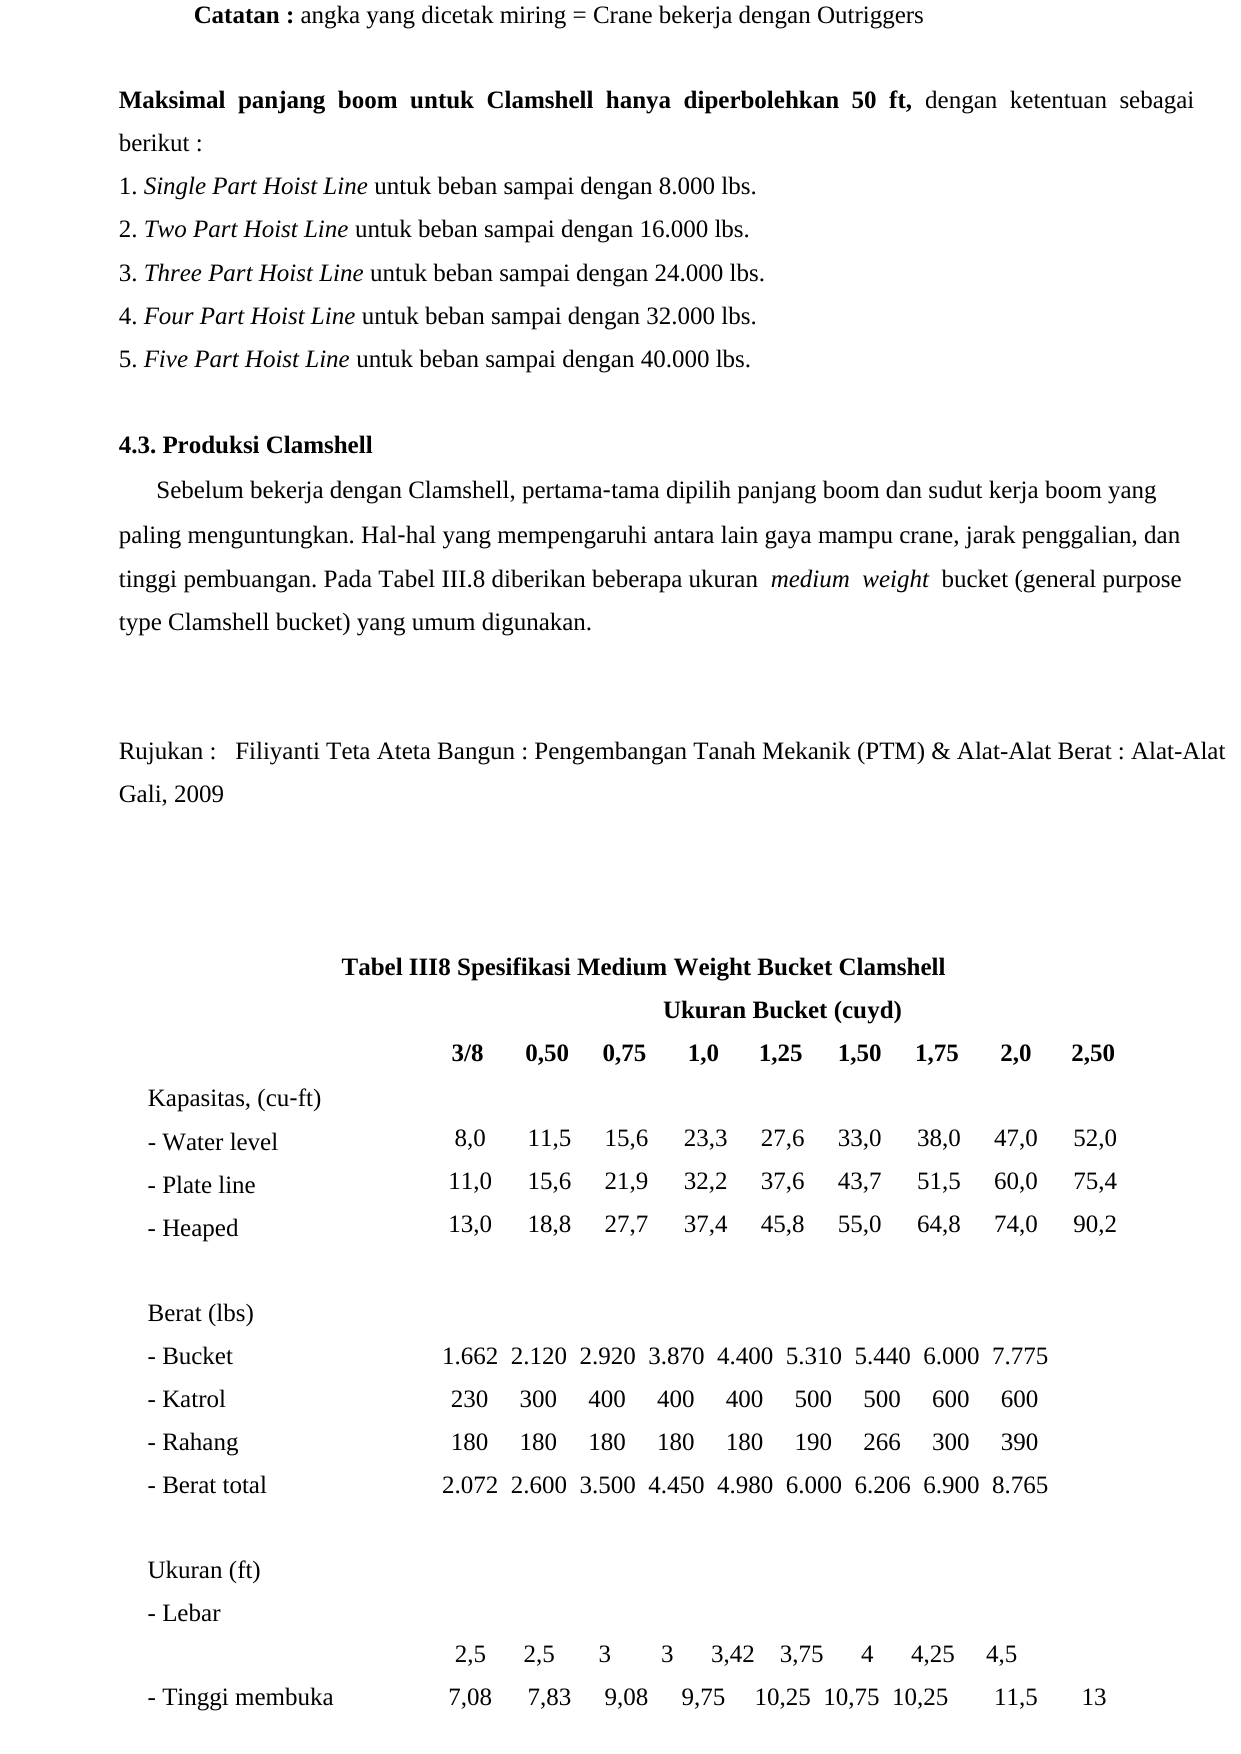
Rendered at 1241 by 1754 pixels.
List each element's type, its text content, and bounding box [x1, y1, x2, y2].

text 60,0 [994, 1166, 1072, 1195]
text 90,2 [1073, 1209, 1240, 1238]
text Maksimal panjang boom untuk Clamshell hanya diperbolehkan 50 ft, dengan ketentuan sebagai [118, 85, 1240, 114]
text - Bucket [147, 1341, 441, 1369]
text Ukuran Bucket (cu­yd) [663, 995, 1240, 1024]
text 13 [1081, 1682, 1240, 1711]
text Tabel III­8 Spesifikasi Medium Weight Bucket Clamshell [341, 952, 1240, 981]
text - Heaped [147, 1213, 447, 1242]
text - Water level [148, 1127, 447, 1155]
text - Plate line [147, 1170, 447, 1198]
text 52,0 [1073, 1123, 1240, 1152]
text 11,0 [448, 1166, 526, 1195]
text 13,0 [448, 1209, 526, 1238]
text 9,08 [604, 1682, 680, 1711]
text 1. Single Part Hoist Line untuk beban sampai dengan 8.000 lbs. [118, 171, 1240, 200]
text 11,5 [527, 1123, 603, 1152]
text 47,0 [994, 1123, 1072, 1152]
text 1,75 [915, 1038, 999, 1067]
text 11,5 [994, 1682, 1080, 1711]
text - Tinggi membuka [147, 1682, 447, 1711]
text 2.072 2.600 3.500 4.450 4.980 6.000 6.206 6.900 8.765 [442, 1470, 1240, 1499]
text 27,6 [761, 1123, 837, 1152]
text 7,83 [527, 1682, 603, 1711]
text 4. Four Part Hoist Line untuk beban sampai dengan 32.000 lbs. [118, 301, 1240, 329]
text 7,08 [448, 1682, 526, 1711]
text Rujukan : Filiyanti Teta Ateta Bangun : Pengembangan Tanah Mekanik (PTM) & Alat-Alat Berat : Alat-Alat Gali, 2009 [118, 736, 1240, 808]
text 75,4 [1073, 1166, 1240, 1195]
text 51,5 [917, 1166, 993, 1195]
text 1.662 2.120 2.920 3.870 4.400 5.310 5.440 6.000 7.775 [442, 1341, 1240, 1369]
text 8,0 [454, 1123, 526, 1152]
text 37,4 [683, 1209, 759, 1238]
text - Katrol [147, 1384, 441, 1413]
text 15,6 [527, 1166, 603, 1195]
text Ukuran (ft) [147, 1555, 441, 1584]
text 64,8 [917, 1209, 993, 1238]
text tinggi pembuangan. Pada Tabel III.8 diberikan beberapa ukuran medium weight bucket (general purpose [119, 564, 1240, 593]
text 45,8 [761, 1209, 837, 1238]
text 2. Two Part Hoist Line untuk beban sampai dengan 16.000 lbs. [118, 214, 1240, 243]
text 180 180 180 180 180 190 266 300 390 [451, 1427, 1240, 1456]
text 230 300 400 400 400 500 500 600 600 [451, 1384, 1240, 1413]
text 37,6 [761, 1166, 837, 1195]
text paling menguntungkan. Hal‐hal yang mempengaruhi antara lain gaya mampu crane, jarak penggalian, dan [119, 518, 1240, 549]
text 1,0 [688, 1038, 757, 1067]
text 43,7 [838, 1166, 916, 1195]
text 9,75 [681, 1682, 753, 1711]
text Berat (lbs) [147, 1298, 447, 1327]
text 3. Three Part Hoist Line untuk beban sampai dengan 24.000 lbs. [118, 258, 1240, 286]
text 23,3 [683, 1123, 759, 1152]
text 32,2 [683, 1166, 759, 1195]
text 4.3. Produksi Clamshell [43, 430, 1240, 459]
text 55,0 [838, 1209, 916, 1238]
text 5. Five Part Hoist Line untuk beban sampai dengan 40.000 lbs. [118, 344, 1240, 373]
text 1,25 [758, 1038, 837, 1067]
text - Berat total [147, 1470, 441, 1499]
text 2,0 [1000, 1038, 1070, 1067]
text - Lebar [147, 1598, 441, 1627]
text 3/8 [451, 1038, 524, 1067]
text 0,75 [602, 1038, 687, 1067]
text type Clamshell bucket) yang umum digunakan. [119, 607, 1240, 636]
text Kapasitas, (cu‐ft) [148, 1081, 447, 1112]
text 10,25 10,75 10,25 [754, 1682, 993, 1711]
text - Rahang [147, 1427, 441, 1456]
text 15,6 [604, 1123, 682, 1152]
text 18,8 [527, 1209, 603, 1238]
text Sebelum bekerja dengan Clamshell, pertama‐tama dipilih panjang boom dan sudut kerja boom yang [156, 473, 1240, 503]
text 2,5 2,5 3 3 3,42 3,75 4 4,25 4,5 [454, 1639, 1240, 1668]
text 38,0 [917, 1123, 993, 1152]
text 1,50 [838, 1038, 914, 1067]
text Catatan : angka yang dicetak miring = Crane bekerja dengan Outriggers [193, 0, 1240, 29]
text 0,50 [525, 1038, 601, 1067]
text 74,0 [994, 1209, 1072, 1238]
text 2,50 [1071, 1038, 1240, 1067]
text berikut : [118, 128, 1240, 157]
text 21,9 [604, 1166, 682, 1195]
text 33,0 [838, 1123, 916, 1152]
text 27,7 [604, 1209, 682, 1238]
